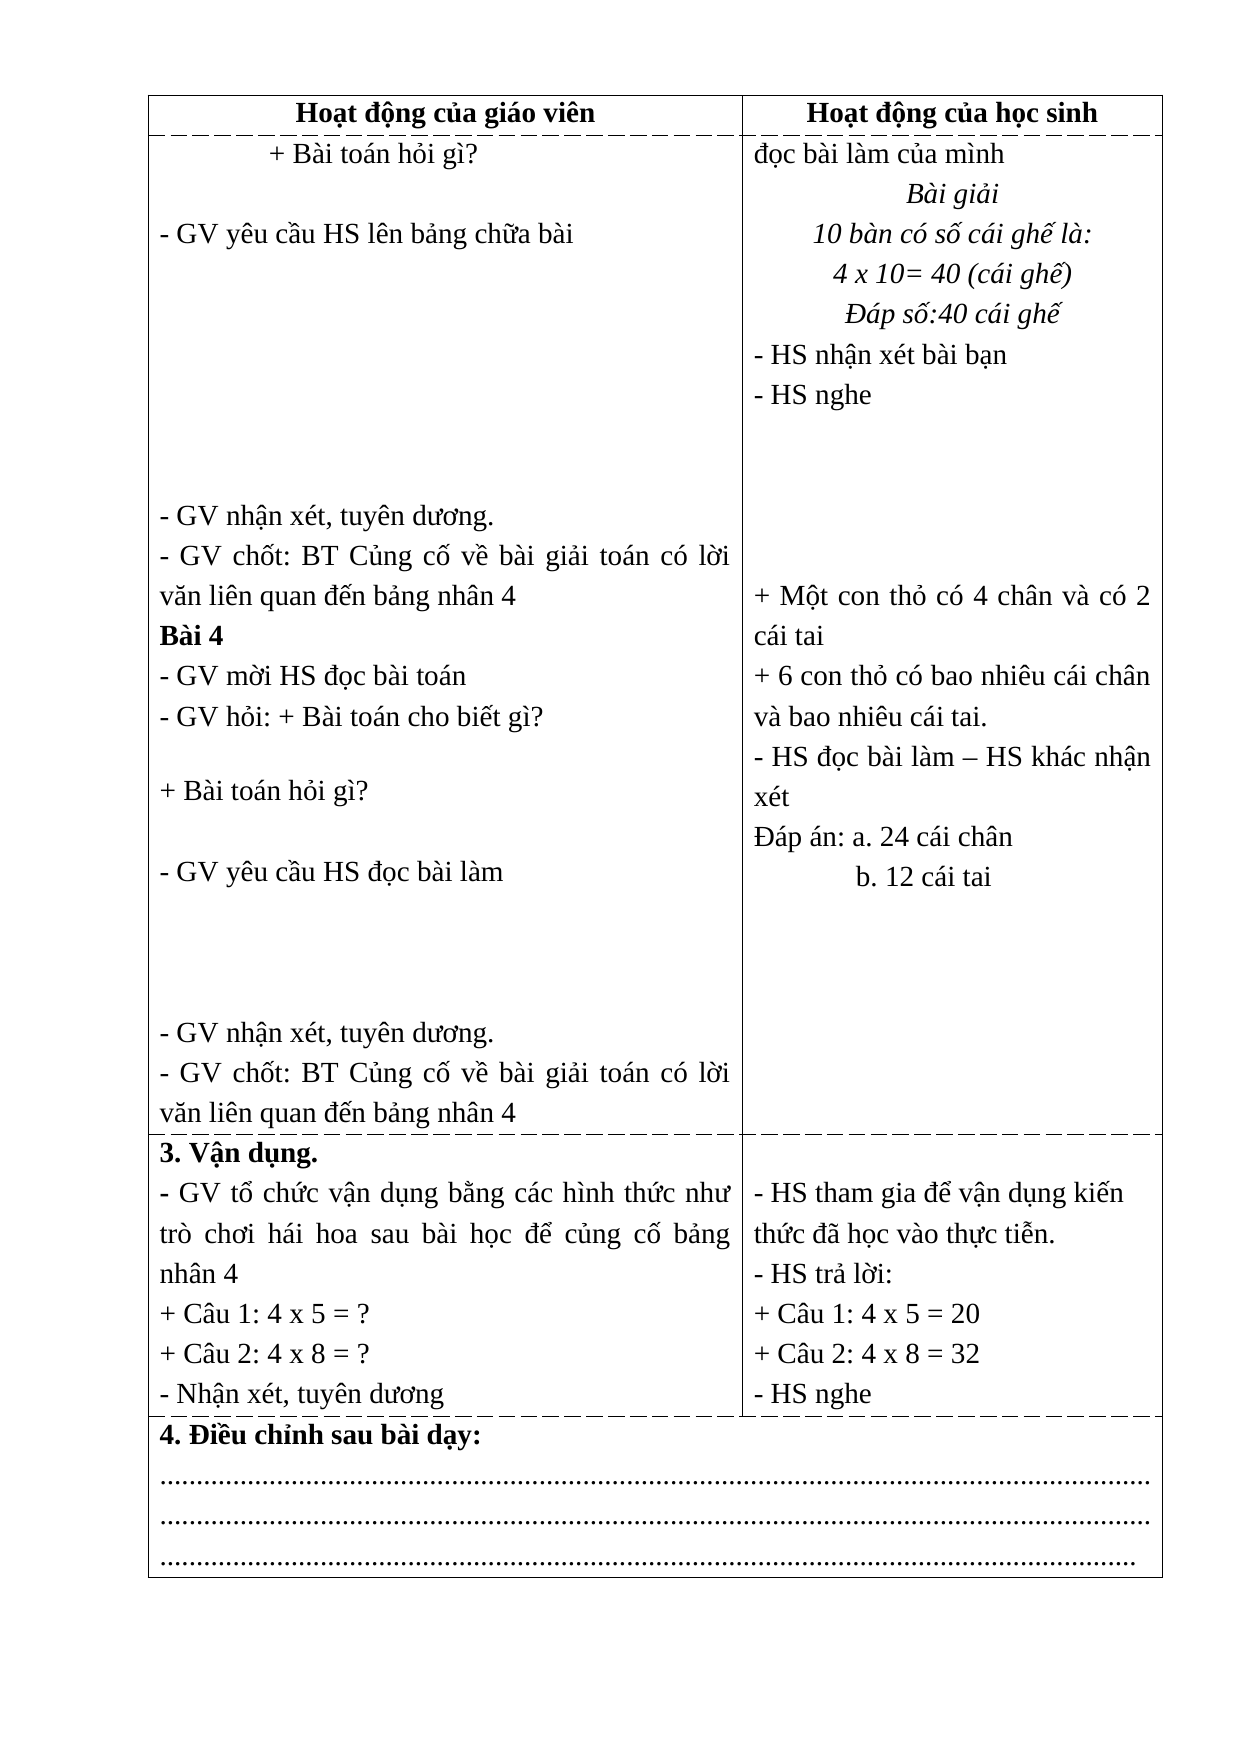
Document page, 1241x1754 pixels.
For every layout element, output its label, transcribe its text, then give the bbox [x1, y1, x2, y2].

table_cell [149, 135, 742, 1134]
table_cell - HS tham gia để vận dụng kiến thức đã học vào thực tiễn. - HS trả lời: + Câu 1: 4 x 5 = 20 + Câu 2: 4 x 8 = 32 - HS nghe [743, 1134, 1162, 1416]
table_cell 4. Điều chỉnh sau bài dạy: ...................................................................................................................................................................................................................................................................................................................................................................................................................... [149, 1416, 1162, 1577]
table_header Hoạt động của giáo viên [149, 96, 742, 135]
table_cell 3. Vận dụng. - GV tổ chức vận dụng bằng các hình thức như trò chơi hái hoa sau bài học để củng cố bảng nhân 4 + Câu 1: 4 x 5 = ? + Câu 2: 4 x 8 = ? - Nhận xét, tuyên dương [149, 1134, 742, 1416]
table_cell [743, 135, 1162, 1134]
table_header Hoạt động của học sinh [743, 96, 1162, 135]
